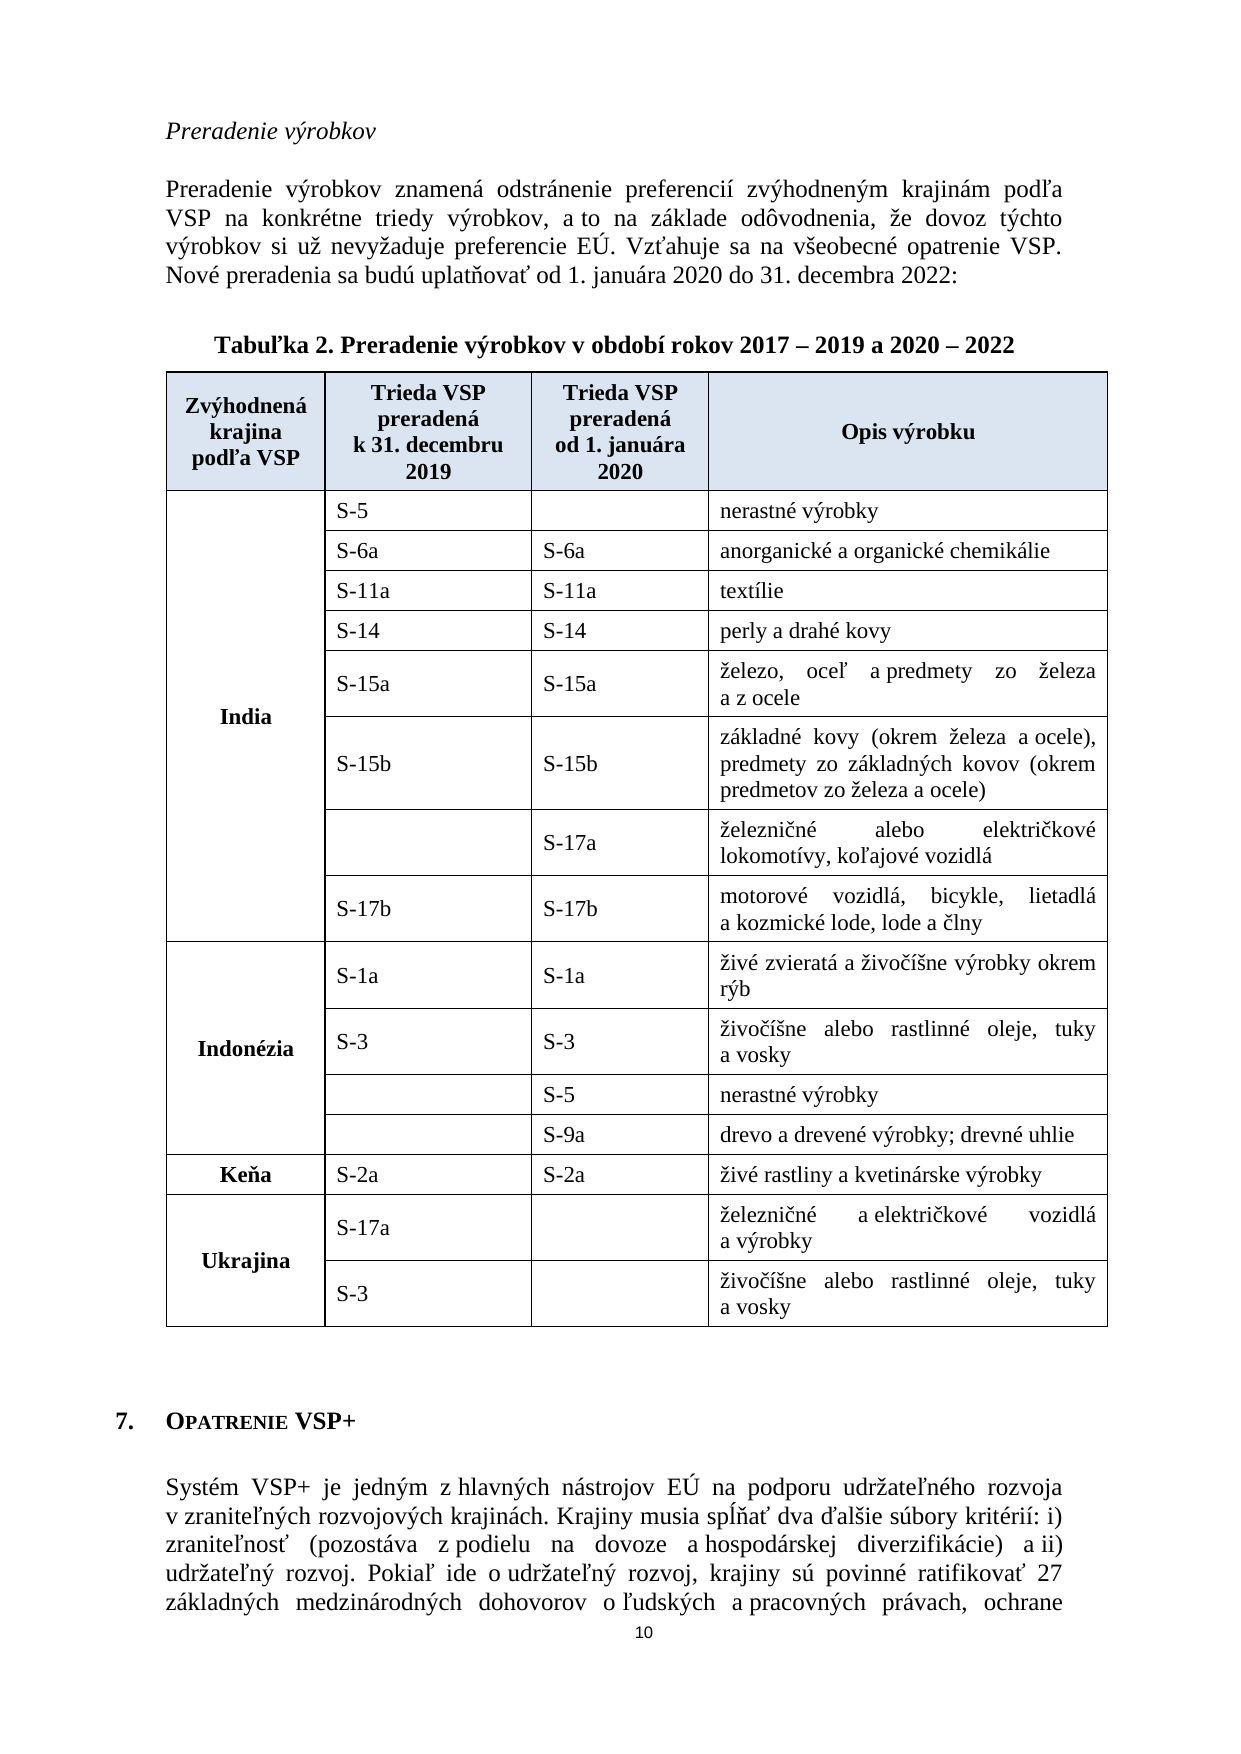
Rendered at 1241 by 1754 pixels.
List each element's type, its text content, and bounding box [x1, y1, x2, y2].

table_cell drevo a drevené výrobky; drevné uhlie [709, 1115, 1107, 1153]
table_cell S-5 [532, 1075, 708, 1114]
table_cell S-1a [532, 942, 708, 1007]
table_cell živočíšne alebo rastlinné oleje, tuky a vosky [709, 1261, 1107, 1326]
table_cell [532, 1195, 708, 1260]
table_cell S-17a [532, 810, 708, 875]
table_cell S-6a [532, 531, 708, 570]
table_cell [326, 1075, 531, 1114]
table_cell živé zvieratá a živočíšne výrobky okrem rýb [709, 942, 1107, 1007]
table_header Zvýhodnená krajina podľa VSP [167, 373, 324, 490]
table_cell [326, 810, 531, 875]
table_header Opis výrobku [709, 373, 1107, 490]
table_cell S-17a [326, 1195, 531, 1260]
table_cell základné kovy (okrem železa a ocele), predmety zo základných kovov (okrem predmetov zo železa a ocele) [709, 717, 1107, 809]
table_cell železničné a električkové vozidlá a výrobky [709, 1195, 1107, 1260]
table_cell železničné alebo električkové lokomotívy, koľajové vozidlá [709, 810, 1107, 875]
table_cell perly a drahé kovy [709, 611, 1107, 650]
table_cell nerastné výrobky [709, 1075, 1107, 1114]
table_cell S-15a [532, 651, 708, 716]
table_cell železo, oceľ a predmety zo železa a z ocele [709, 651, 1107, 716]
table_header Trieda VSP preradená od 1. januára 2020 [532, 373, 708, 490]
table_cell S-2a [326, 1155, 531, 1193]
table_cell živočíšne alebo rastlinné oleje, tuky a vosky [709, 1009, 1107, 1074]
table_cell textílie [709, 571, 1107, 610]
table_cell [326, 1115, 531, 1153]
table_cell S-3 [532, 1009, 708, 1074]
text Preradenie výrobkov [165, 116, 1063, 145]
table_cell S-2a [532, 1155, 708, 1193]
table_cell anorganické a organické chemikálie [709, 531, 1107, 570]
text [165, 1472, 1063, 1616]
table_cell Keňa [167, 1155, 324, 1193]
table_cell motorové vozidlá, bicykle, lietadlá a kozmické lode, lode a člny [709, 876, 1107, 941]
table_cell S-1a [326, 942, 531, 1007]
table_cell S-15b [532, 717, 708, 809]
table_cell S-11a [532, 571, 708, 610]
table_cell živé rastliny a kvetinárske výrobky [709, 1155, 1107, 1193]
table_cell S-14 [326, 611, 531, 650]
table_header Trieda VSP preradená k 31. decembru 2019 [326, 373, 531, 490]
table_cell S-9a [532, 1115, 708, 1153]
table_cell S-3 [326, 1009, 531, 1074]
table_cell S-3 [326, 1261, 531, 1326]
text Tabuľka 2. Preradenie výrobkov v období rokov 2017 – 2019 a 2020 – 2022 [165, 330, 1063, 359]
table_cell [532, 1261, 708, 1326]
table_cell S-14 [532, 611, 708, 650]
table_cell India [167, 491, 324, 941]
subtitle Opatrenie VSP+ [115, 1406, 1063, 1434]
table_cell Indonézia [167, 942, 324, 1153]
table_cell S-15a [326, 651, 531, 716]
table_cell S-15b [326, 717, 531, 809]
table_cell nerastné výrobky [709, 491, 1107, 530]
table_cell [532, 491, 708, 530]
table_cell Ukrajina [167, 1195, 324, 1326]
table_cell S-17b [532, 876, 708, 941]
table_cell S-17b [326, 876, 531, 941]
table_cell S-6a [326, 531, 531, 570]
table_cell S-11a [326, 571, 531, 610]
text Preradenie výrobkov znamená odstránenie preferencií zvýhodneným krajinám podľa VSP na konkrétne triedy výrobkov, a to na základe odôvodnenia, že dovoz týchto výrobkov si už nevyžaduje preferencie EÚ. Vzťahuje sa na všeobecné opatrenie VSP. Nové preradenia sa budú uplatňovať od 1. januára 2020 do 31. decembra 2022: [165, 174, 1063, 289]
table_cell S-5 [326, 491, 531, 530]
